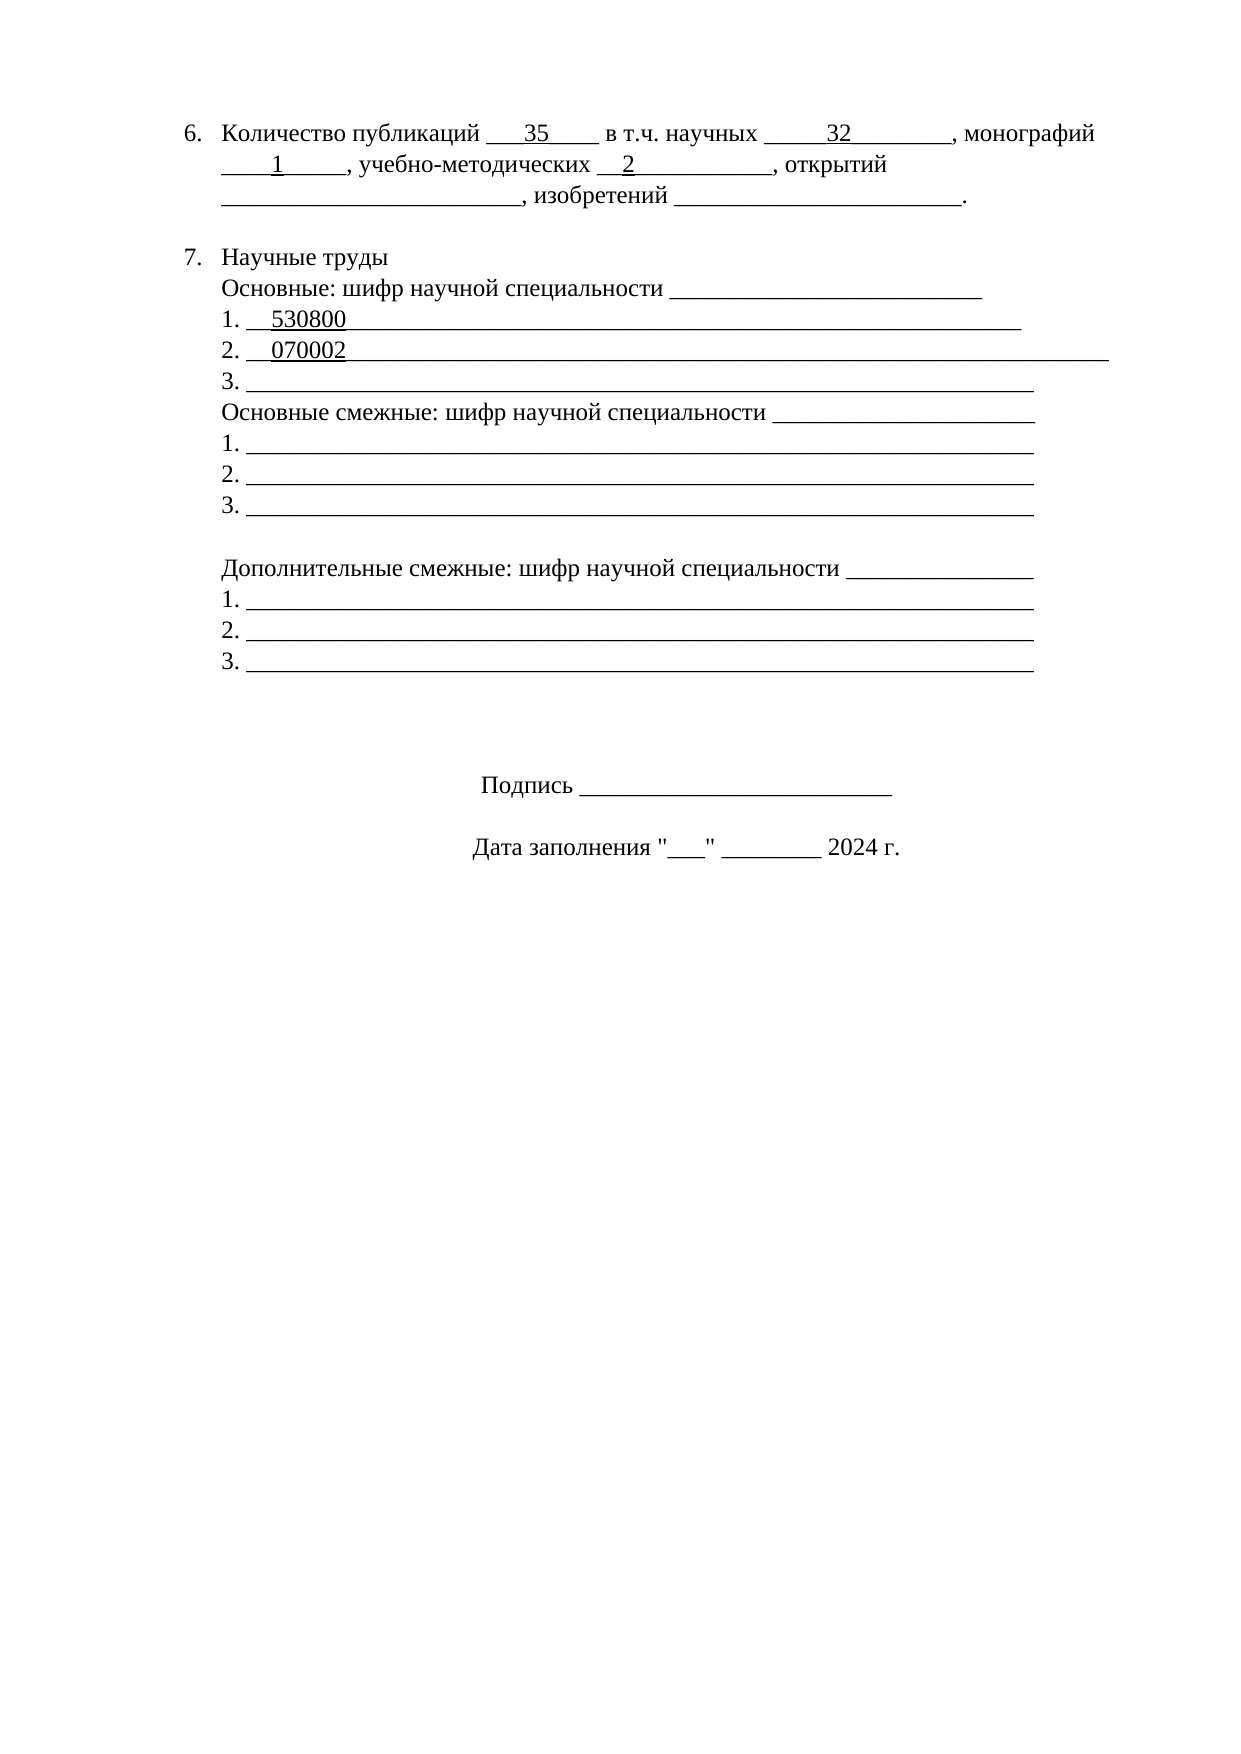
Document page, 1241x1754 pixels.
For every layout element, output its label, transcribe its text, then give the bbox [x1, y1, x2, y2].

list 2. _______________________________________________________________ [221, 615, 1152, 643]
list 1. __530800______________________________________________________ [221, 304, 1152, 333]
list 1. _______________________________________________________________ [221, 584, 1152, 612]
list 3. _______________________________________________________________ [221, 366, 1152, 395]
list Количество публикаций ___35____ в т.ч. научных _____32________, монографий ____1_____, учебно-методических __2___________, открытий ________________________, изобретений _______________________. [183, 118, 1152, 209]
list Подпись _________________________ [221, 770, 1152, 799]
list 3. _______________________________________________________________ [221, 646, 1152, 674]
list 2. _______________________________________________________________ [221, 459, 1152, 488]
list Основные смежные: шифр научной специальности _____________________ [221, 397, 1152, 426]
list Основные: шифр научной специальности _________________________ [221, 273, 1152, 302]
list Дополнительные смежные: шифр научной специальности _______________ [221, 553, 1152, 581]
list 1. _______________________________________________________________ [221, 428, 1152, 457]
list 3. _______________________________________________________________ [221, 491, 1152, 519]
list Дата заполнения "___" ________ 2024 г. [221, 832, 1152, 861]
list Научные труды [183, 242, 1152, 271]
list 2. __070002_____________________________________________________________ [221, 335, 1152, 364]
